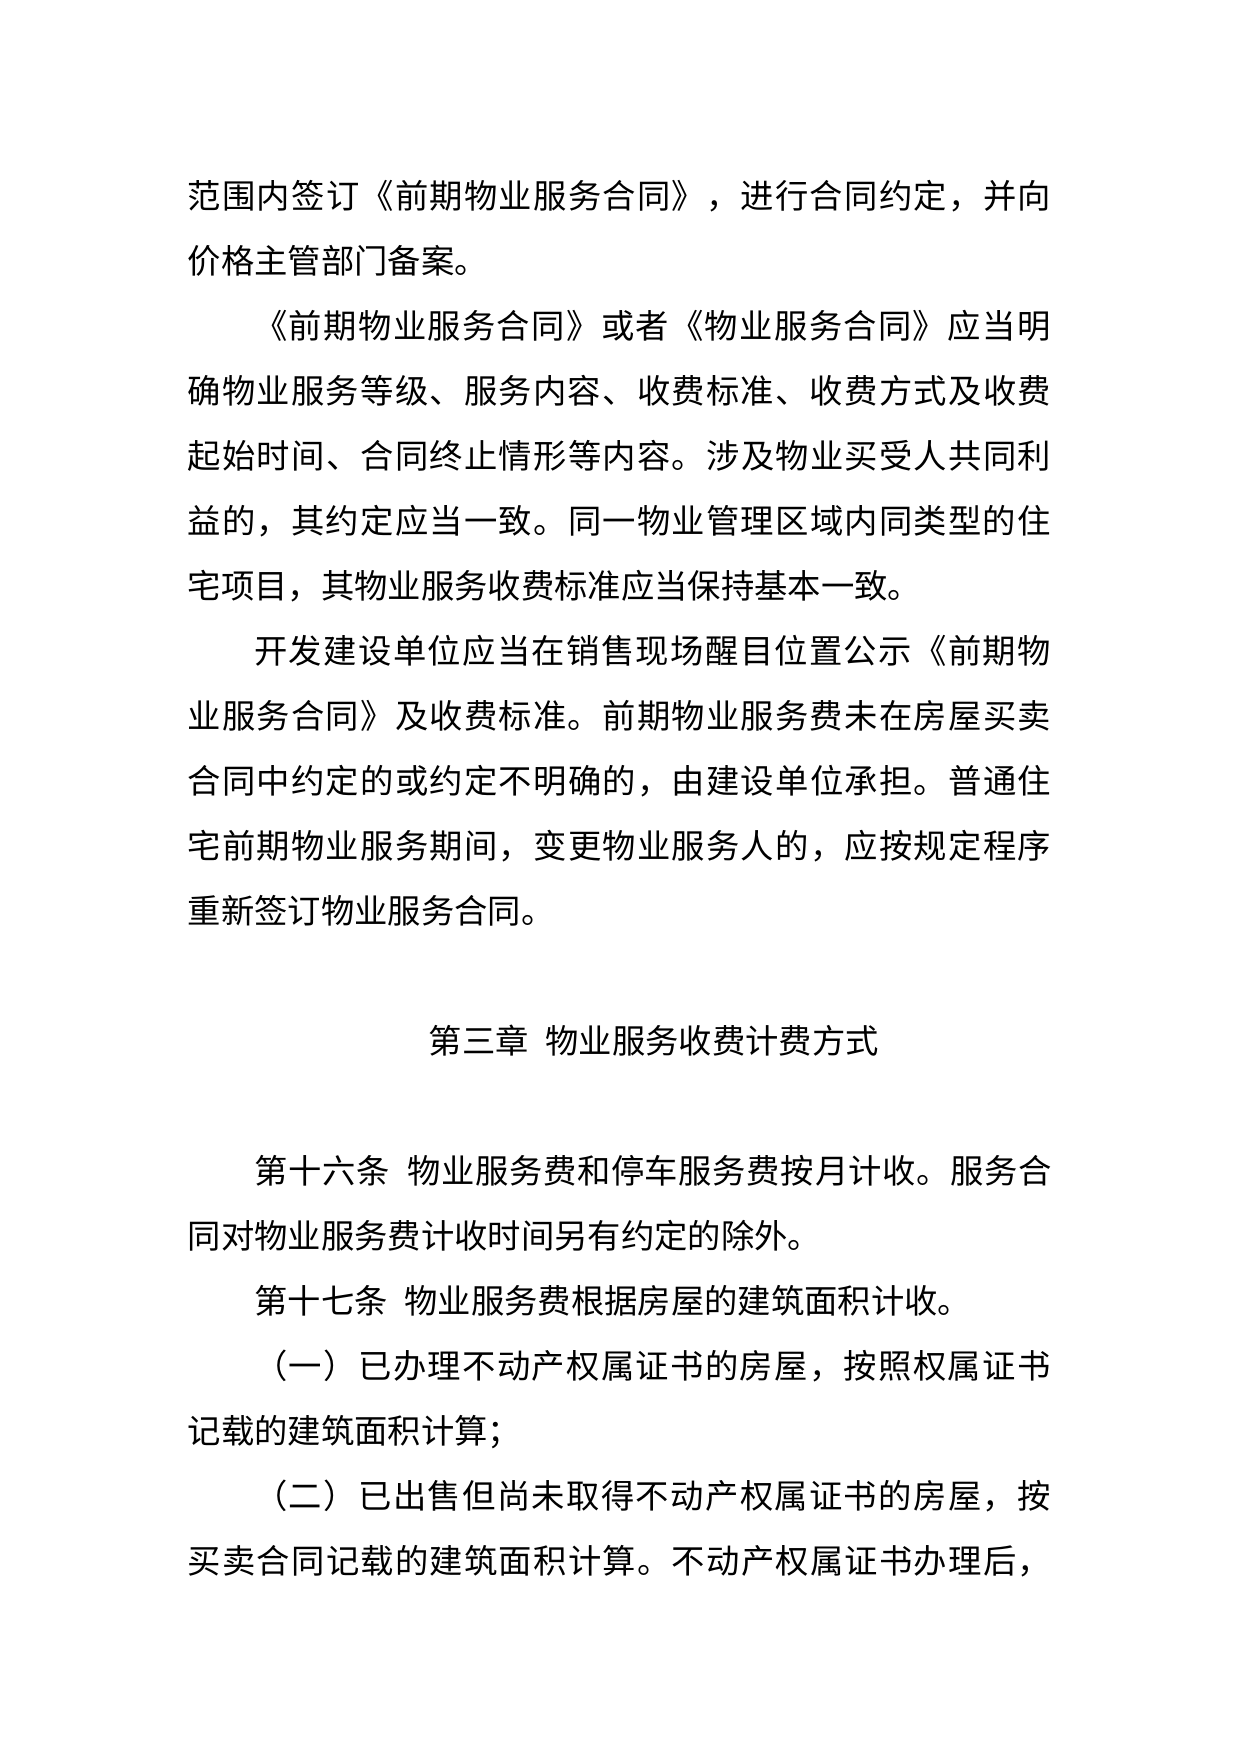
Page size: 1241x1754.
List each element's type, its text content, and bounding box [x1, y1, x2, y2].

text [187, 162, 1053, 292]
text 第十六条 物业服务费和停车服务费按月计收。服务合同对物业服务费计收时间另有约定的除外。 [187, 1137, 1053, 1267]
text （一）已办理不动产权属证书的房屋，按照权属证书记载的建筑面积计算； [187, 1332, 1053, 1462]
text 《前期物业服务合同》或者《物业服务合同》应当明确物业服务等级、服务内容、收费标准、收费方式及收费起始时间、合同终止情形等内容。涉及物业买受人共同利益的，其约定应当一致。同一物业管理区域内同类型的住宅项目，其物业服务收费标准应当保持基本一致。 [187, 292, 1053, 617]
text 第三章 物业服务收费计费方式 [187, 1007, 1053, 1072]
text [187, 1462, 1053, 1592]
text 开发建设单位应当在销售现场醒目位置公示《前期物业服务合同》及收费标准。前期物业服务费未在房屋买卖合同中约定的或约定不明确的，由建设单位承担。普通住宅前期物业服务期间，变更物业服务人的，应按规定程序重新签订物业服务合同。 [187, 617, 1053, 942]
text 第十七条 物业服务费根据房屋的建筑面积计收。 [187, 1267, 1053, 1332]
